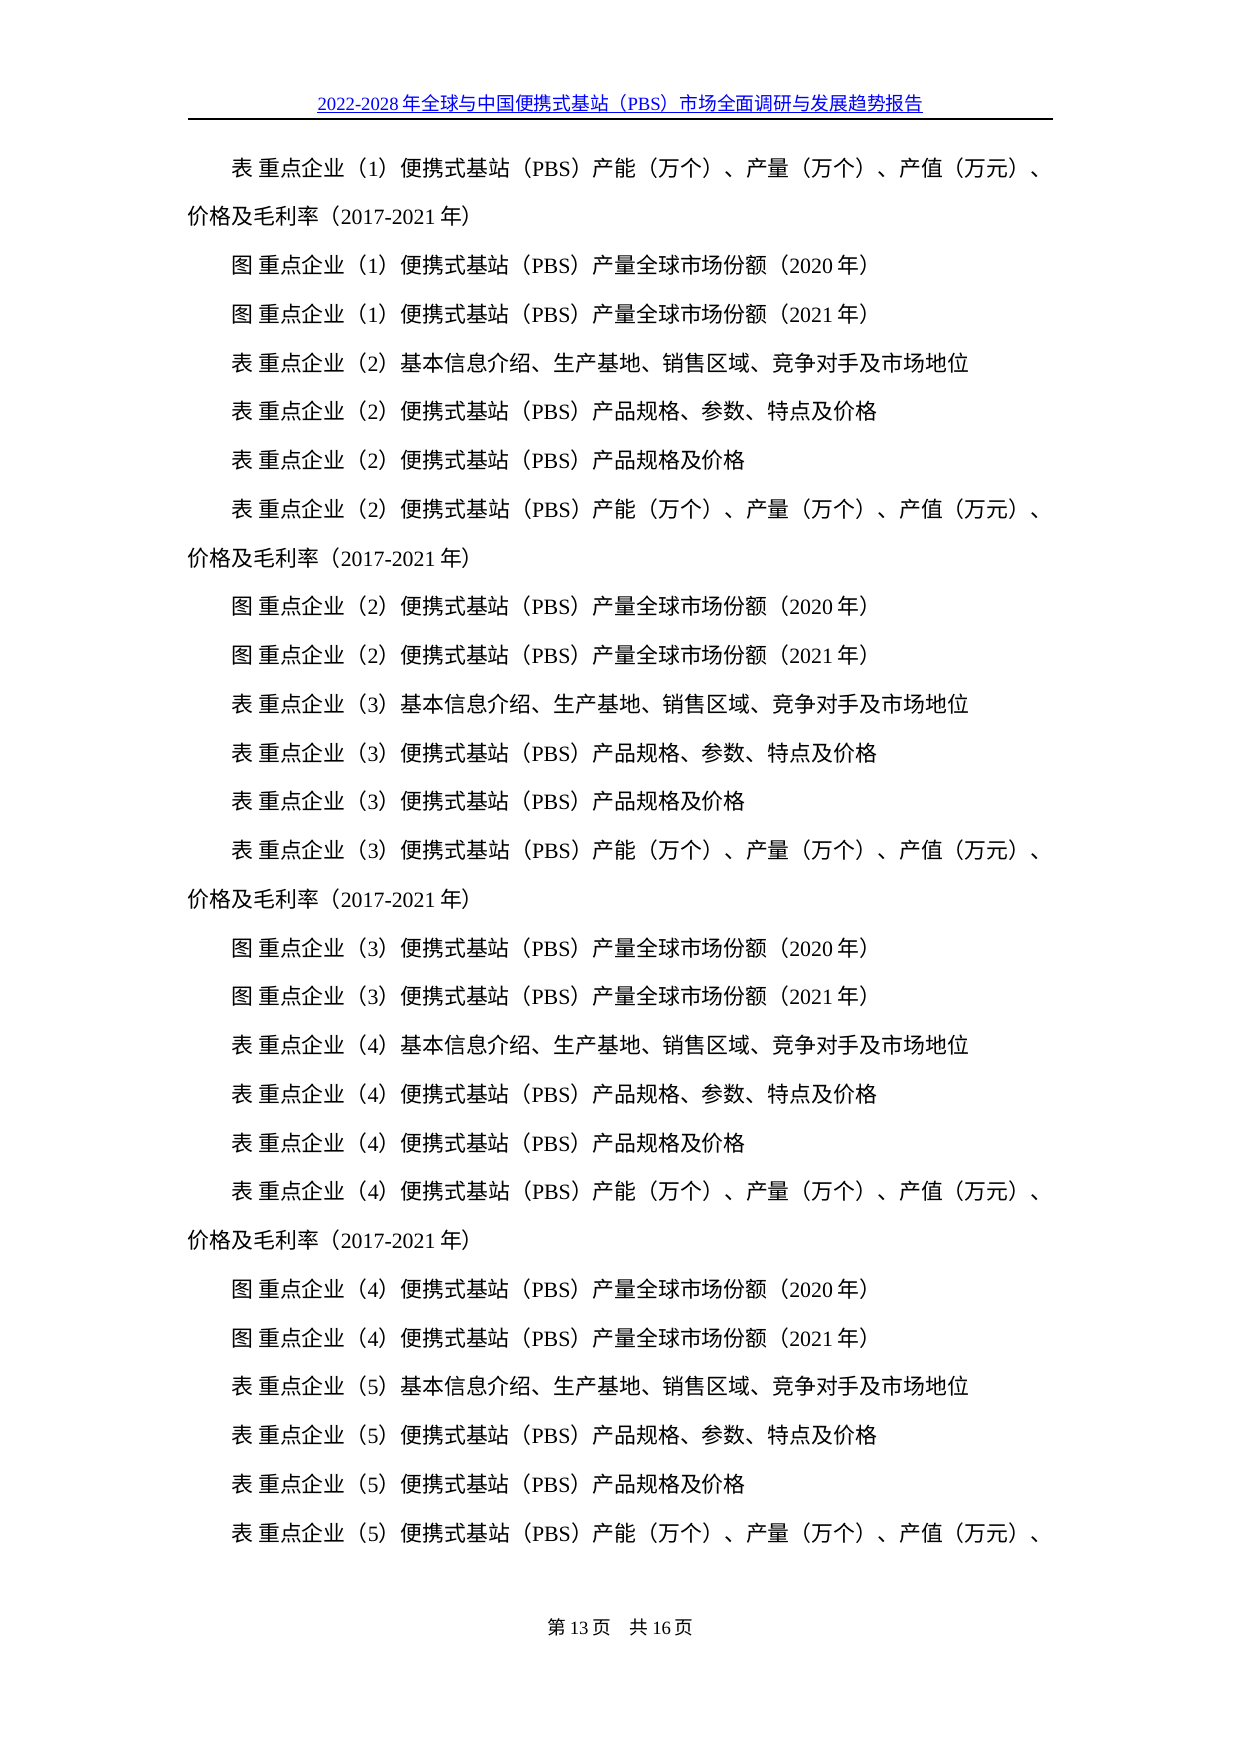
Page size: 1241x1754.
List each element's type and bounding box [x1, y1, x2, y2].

text [187, 150, 1053, 1548]
